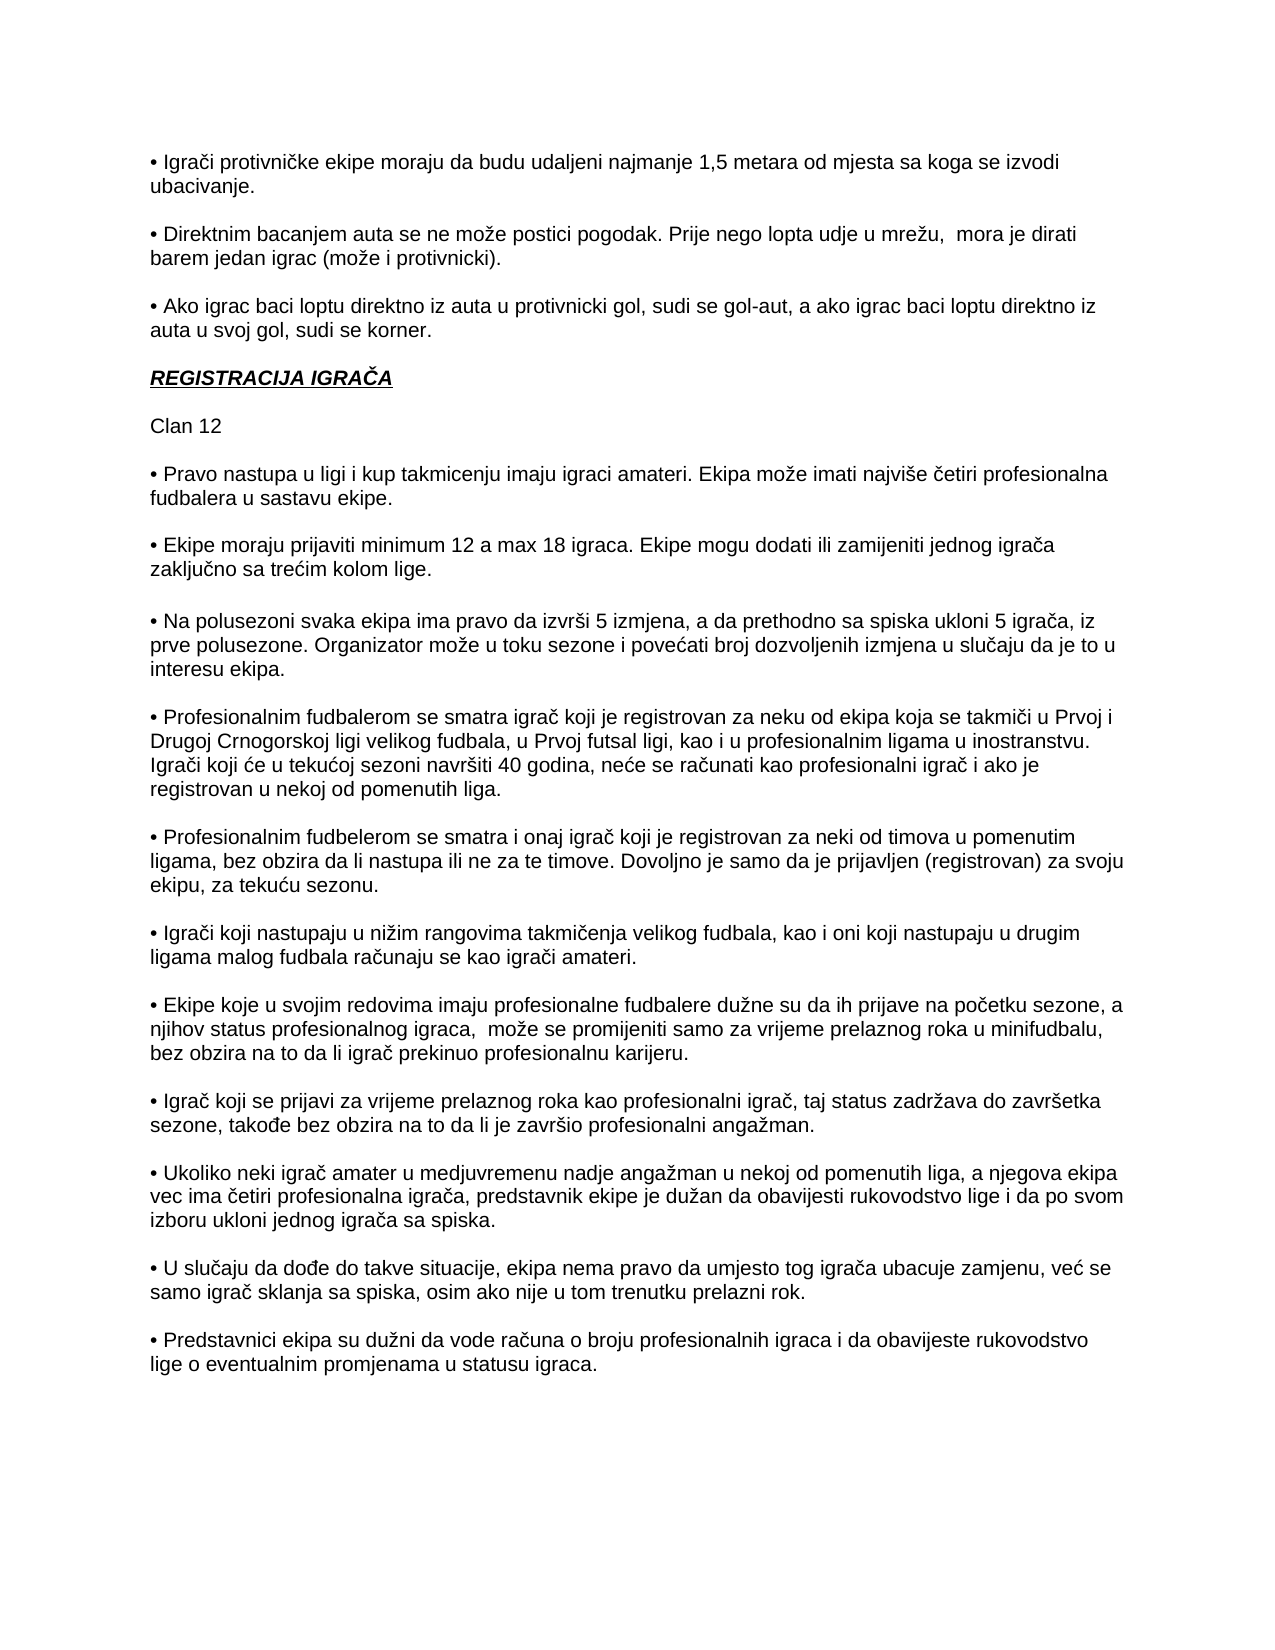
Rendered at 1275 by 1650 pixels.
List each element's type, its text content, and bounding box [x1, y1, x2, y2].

text • Ekipe moraju prijaviti minimum 12 a max 18 igraca. Ekipe mogu dodati ili zamijeniti jednog igrača zaključno sa trećim kolom lige. [150, 533, 1125, 581]
text • Na polusezoni svaka ekipa ima pravo da izvrši 5 izmjena, a da prethodno sa spiska ukloni 5 igrača, iz prve polusezone. Organizator može u toku sezone i povećati broj dozvoljenih izmjena u slučaju da je to u interesu ekipa. [150, 609, 1125, 681]
text REGISTRACIJA IGRAČA [150, 366, 1125, 389]
text • Igrač koji se prijavi za vrijeme prelaznog roka kao profesionalni igrač, taj status zadržava do završetka sezone, takođe bez obzira na to da li je završio profesionalni angažman. [150, 1088, 1125, 1136]
text • Ako igrac baci loptu direktno iz auta u protivnicki gol, sudi se gol-aut, a ako igrac baci loptu direktno iz auta u svoj gol, sudi se korner. [150, 294, 1125, 342]
text • U slučaju da dođe do takve situacije, ekipa nema pravo da umjesto tog igrača ubacuje zamjenu, već se samo igrač sklanja sa spiska, osim ako nije u tom trenutku prelazni rok. [150, 1256, 1125, 1304]
text • Ekipe koje u svojim redovima imaju profesionalne fudbalere dužne su da ih prijave na početku sezone, a njihov status profesionalnog igraca, može se promijeniti samo za vrijeme prelaznog roka u minifudbalu, bez obzira na to da li igrač prekinuo profesionalnu karijeru. [150, 993, 1125, 1064]
text • Profesionalnim fudbelerom se smatra i onaj igrač koji je registrovan za neki od timova u pomenutim ligama, bez obzira da li nastupa ili ne za te timove. Dovoljno je samo da je prijavljen (registrovan) za svoju ekipu, za tekuću sezonu. [150, 825, 1125, 897]
text • Profesionalnim fudbalerom se smatra igrač koji je registrovan za neku od ekipa koja se takmiči u Prvoj i Drugoj Crnogorskoj ligi velikog fudbala, u Prvoj futsal ligi, kao i u profesionalnim ligama u inostranstvu. Igrači koji će u tekućoj sezoni navršiti 40 godina, neće se računati kao profesionalni igrač i ako je registrovan u nekoj od pomenutih liga. [150, 705, 1125, 801]
text • Predstavnici ekipa su dužni da vode računa o broju profesionalnih igraca i da obavijeste rukovodstvo lige o eventualnim promjenama u statusu igraca. [150, 1328, 1125, 1376]
text • Igrači protivničke ekipe moraju da budu udaljeni najmanje 1,5 metara od mjesta sa koga se izvodi ubacivanje. [150, 150, 1125, 198]
text • Igrači koji nastupaju u nižim rangovima takmičenja velikog fudbala, kao i oni koji nastupaju u drugim ligama malog fudbala računaju se kao igrači amateri. [150, 921, 1125, 969]
text • Direktnim bacanjem auta se ne može postici pogodak. Prije nego lopta udje u mrežu, mora je dirati barem jedan igrac (može i protivnicki). [150, 222, 1125, 270]
text Clan 12 [150, 413, 1125, 437]
text • Ukoliko neki igrač amater u medjuvremenu nadje angažman u nekoj od pomenutih liga, a njegova ekipa vec ima četiri profesionalna igrača, predstavnik ekipe je dužan da obavijesti rukovodstvo lige i da po svom izboru ukloni jednog igrača sa spiska. [150, 1160, 1125, 1232]
text • Pravo nastupa u ligi i kup takmicenju imaju igraci amateri. Ekipa može imati najviše četiri profesionalna fudbalera u sastavu ekipe. [150, 461, 1125, 509]
